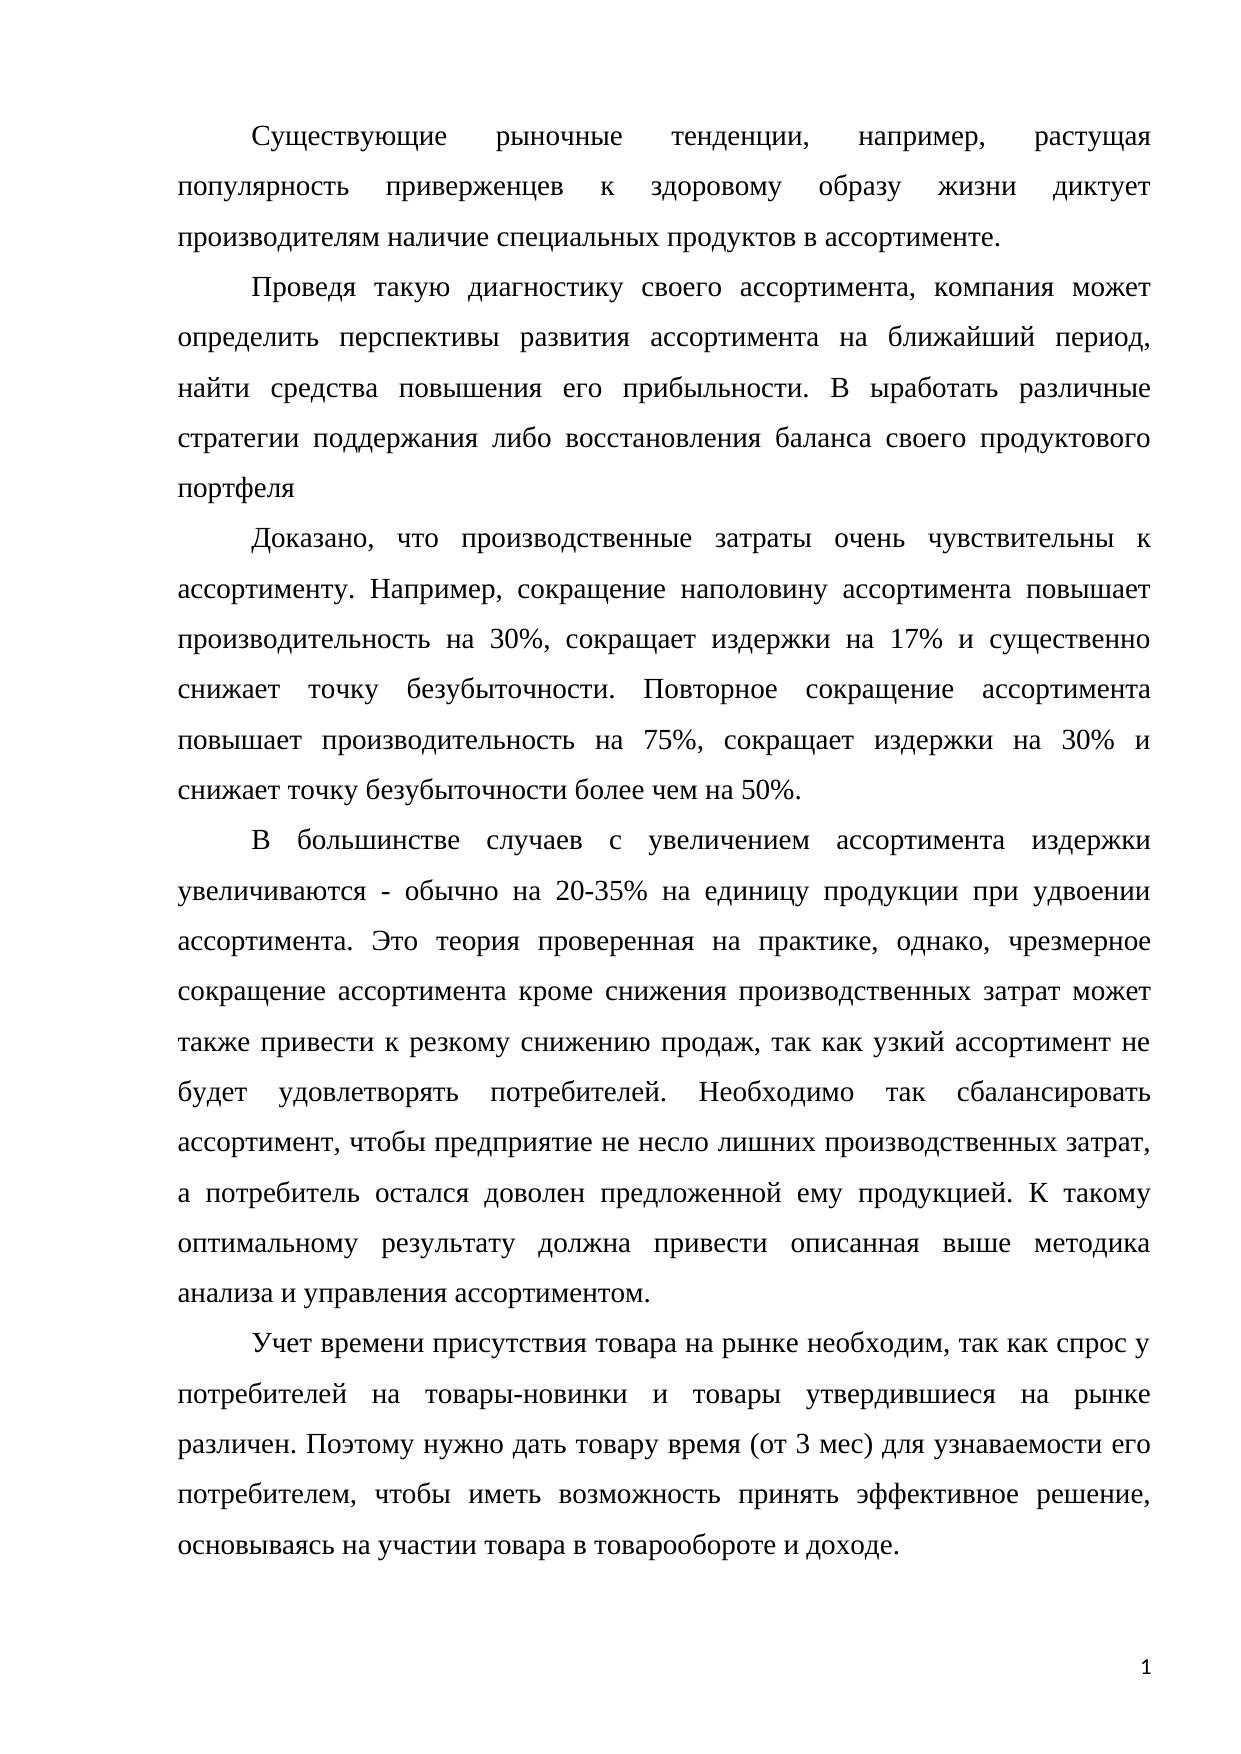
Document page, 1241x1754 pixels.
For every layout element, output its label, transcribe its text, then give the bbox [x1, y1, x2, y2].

text Доказано, что производственные затраты очень чувствительны к ассортименту. Например, сокращение наполовину ассортимента повышает производительность на 30%, сокращает издержки на 17% и существенно снижает точку безубыточности. Повторное сокращение ассортимента повышает производительность на 75%, сокращает издержки на 30% и снижает точку безубыточности более чем на 50%. [177, 521, 1152, 806]
text В большинстве случаев с увеличением ассортимента издержки увеличиваются - обычно на 20-35% на единицу продукции при удвоении ассортимента. Это теория проверенная на практике, однако, чрезмерное сокращение ассортимента кроме снижения производственных затрат может также привести к резкому снижению продаж, так как узкий ассортимент не будет удовлетворять потребителей. Необходимо так сбалансировать ассортимент, чтобы предприятие не несло лишних производственных затрат, а потребитель остался доволен предложенной ему продукцией. К такому оптимальному результату должна привести описанная выше методика анализа и управления ассортиментом. [177, 822, 1152, 1309]
text Учет времени присутствия товара на рынке необходим, так как спрос у потребителей на товары-новинки и товары утвердившиеся на рынке различен. Поэтому нужно дать товару время (от 3 мес) для узнаваемости его потребителем, чтобы иметь возможность принять эффективное решение, основываясь на участии товара в товарообороте и доходе. [177, 1326, 1152, 1560]
text Проведя такую диагностику своего ассортимента, компания может определить перспективы развития ассортимента на ближайший период, найти средства повышения его прибыльности. В ыработать различные стратегии поддержания либо восстановления баланса своего продуктового портфеля [177, 269, 1152, 504]
text Существующие рыночные тенденции, например, растущая популярность приверженцев к здоровому образу жизни диктует производителям наличие специальных продуктов в ассортименте. [177, 118, 1152, 252]
